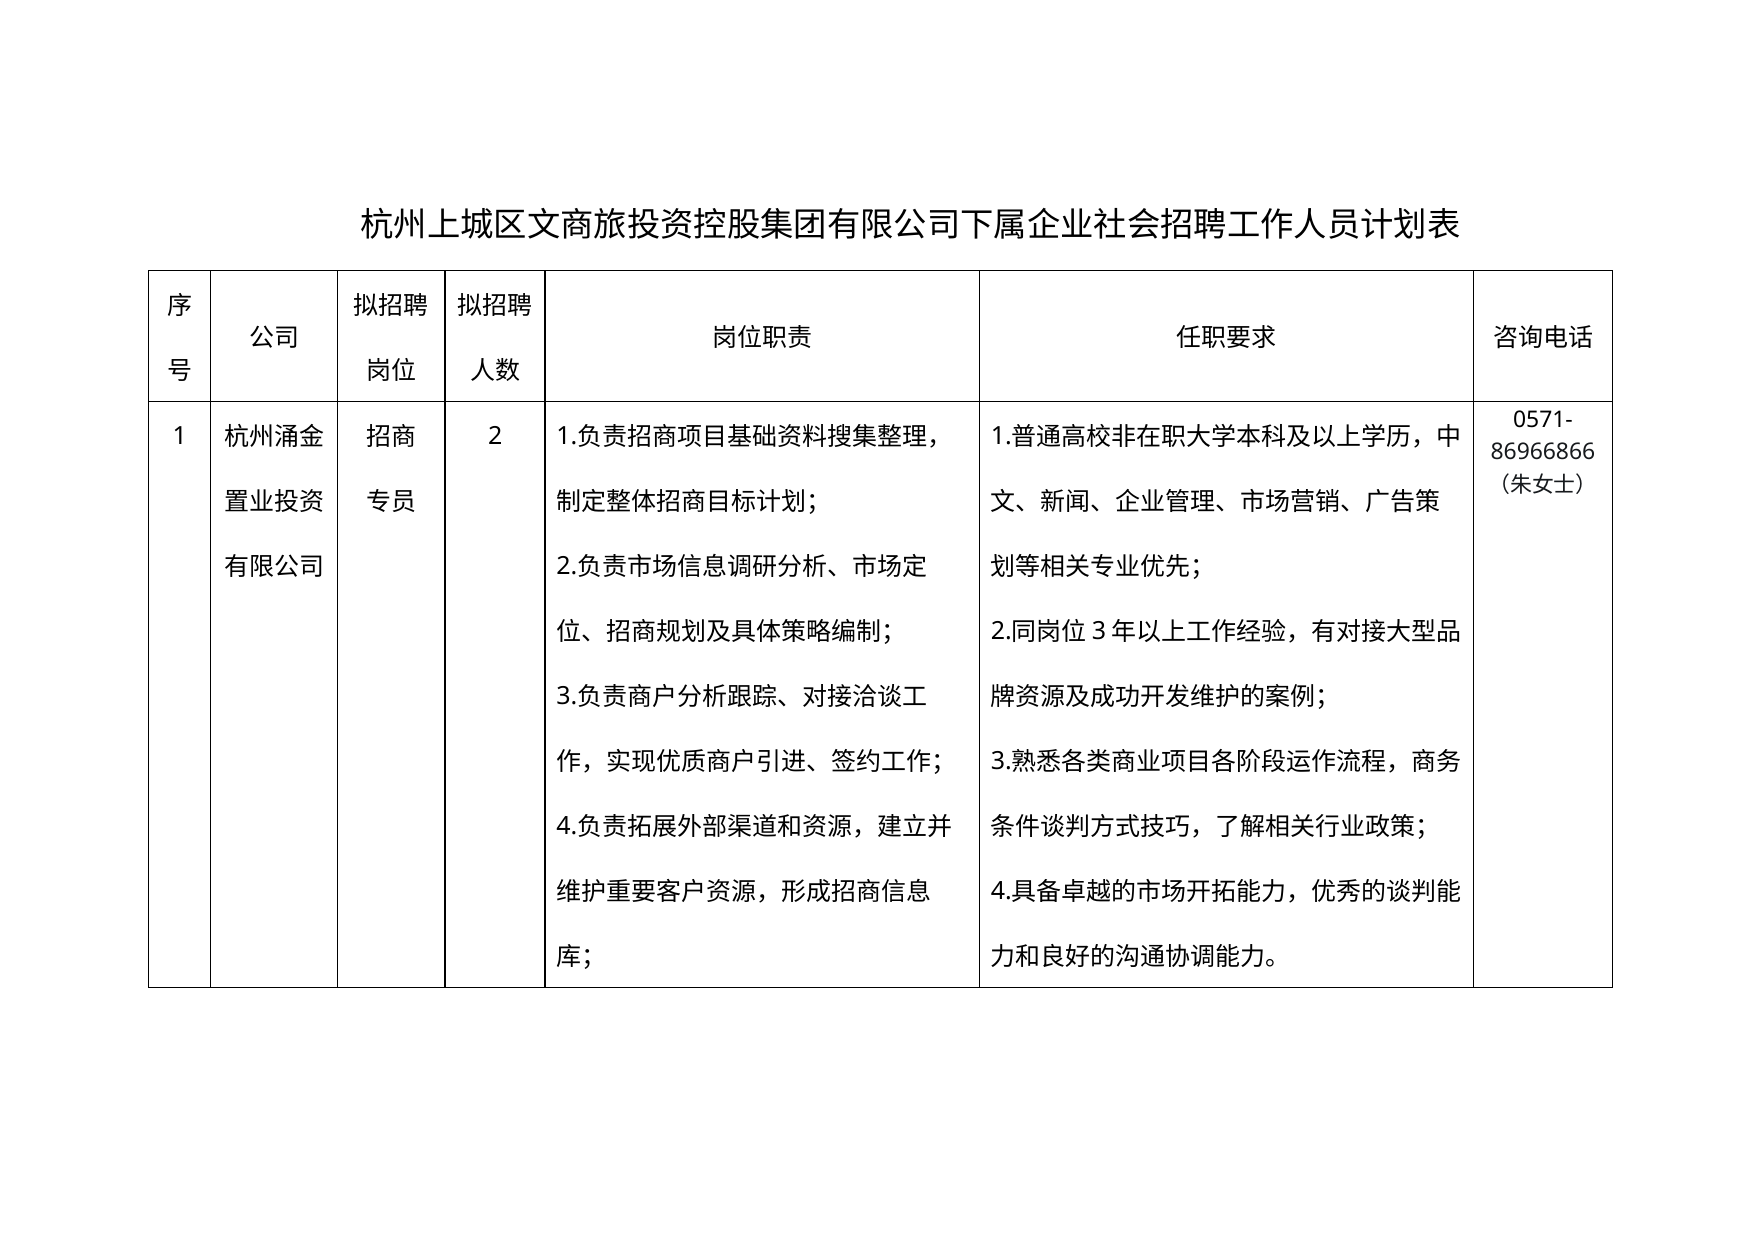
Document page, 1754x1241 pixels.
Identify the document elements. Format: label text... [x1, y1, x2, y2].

table_header 序号 [149, 271, 210, 401]
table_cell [980, 402, 1473, 987]
table_cell 1 [149, 402, 210, 987]
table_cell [546, 402, 979, 987]
table_cell 0571- 86966866 （朱女士） [1474, 402, 1612, 987]
table_header 岗位职责 [546, 271, 979, 401]
text 杭州上城区文商旅投资控股集团有限公司下属企业社会招聘工作人员计划表 [150, 198, 1604, 246]
table_cell 招商 专员 [338, 402, 444, 987]
table_header 公司 [211, 271, 337, 401]
table_header 拟招聘 人数 [446, 271, 544, 401]
table_cell 2 [446, 402, 544, 987]
table_header 任职要求 [980, 271, 1473, 401]
table_header 拟招聘 岗位 [338, 271, 444, 401]
table_cell 杭州涌金置业投资有限公司 [211, 402, 337, 987]
table_header 咨询电话 [1474, 271, 1612, 401]
